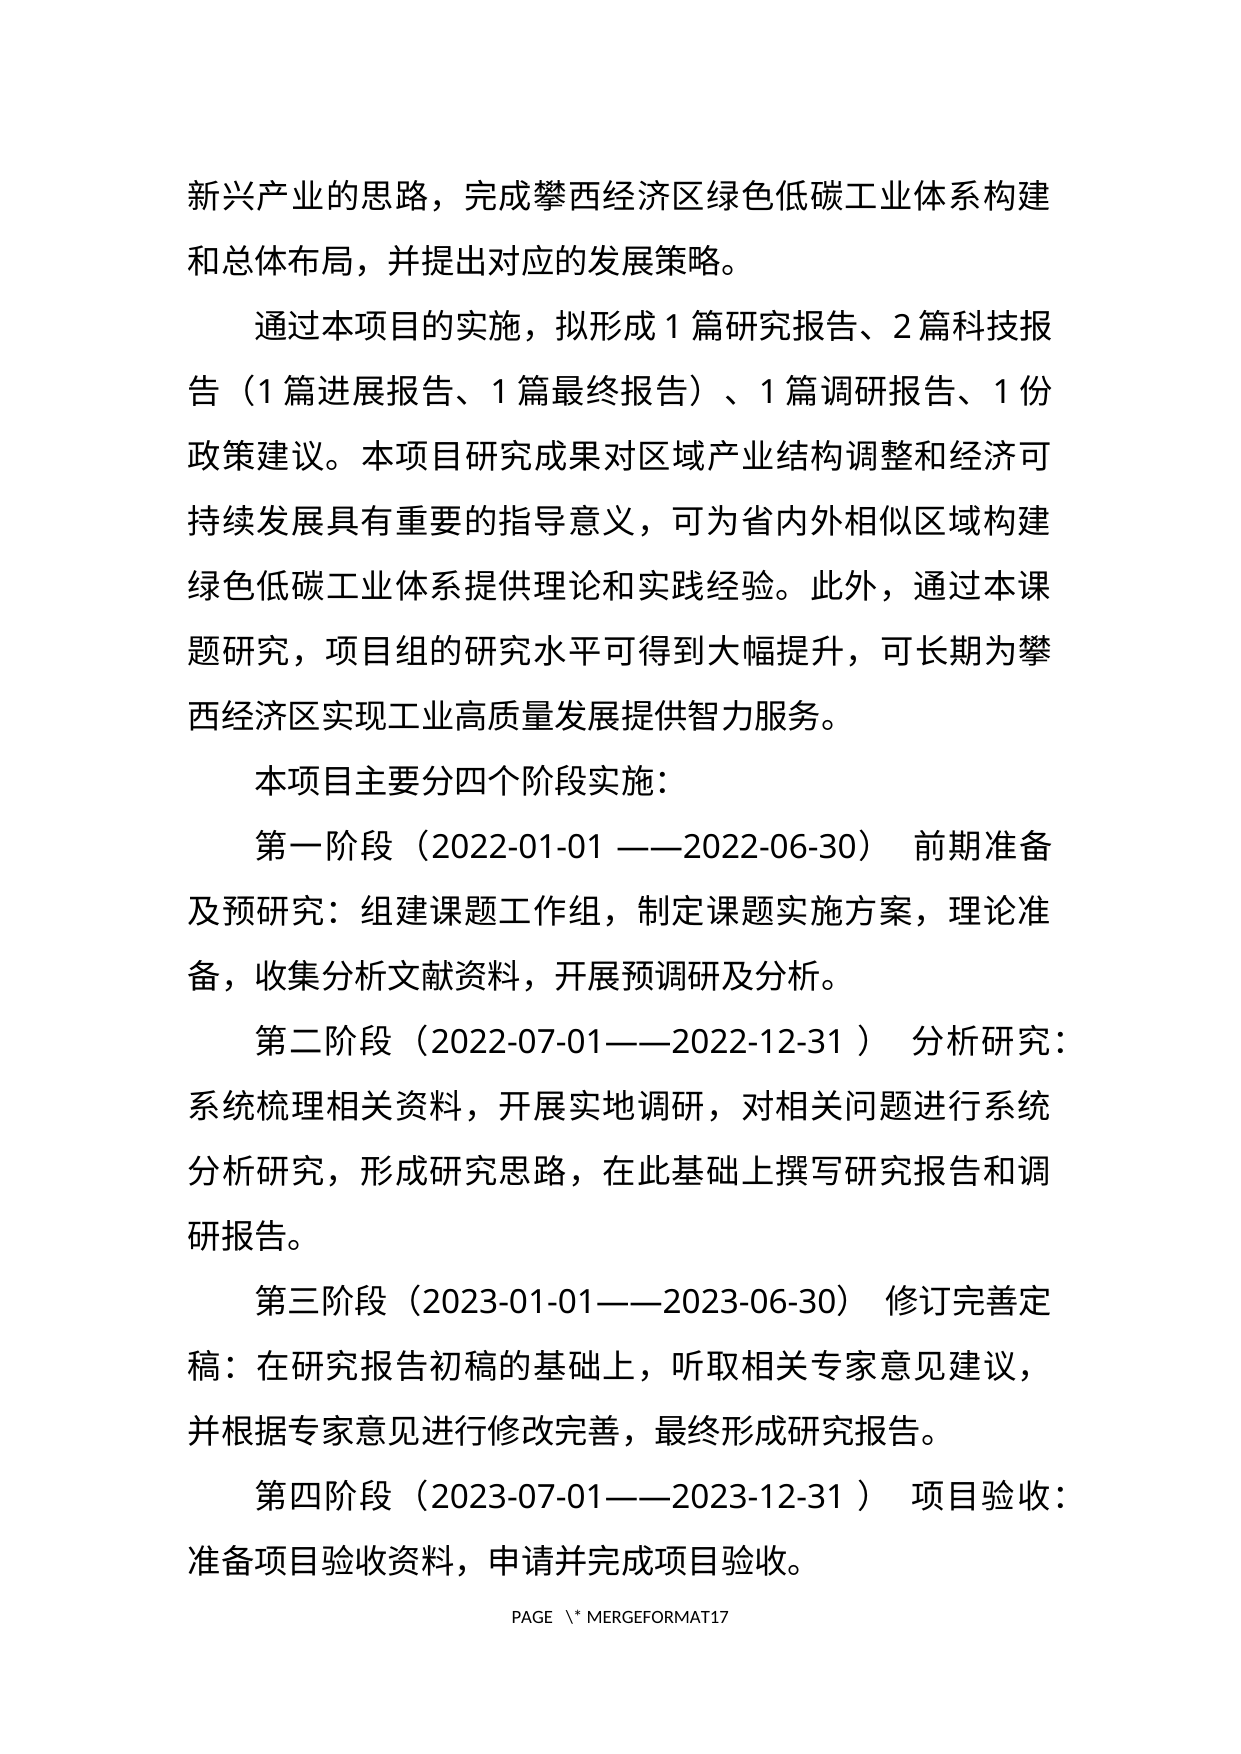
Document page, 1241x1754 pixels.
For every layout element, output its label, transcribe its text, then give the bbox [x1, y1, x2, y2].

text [187, 162, 1053, 292]
text 第四阶段（2023-07-01——2023-12-31 ） 项目验收：准备项目验收资料，申请并完成项目验收。 [187, 1462, 1053, 1592]
text 第二阶段（2022-07-01——2022-12-31 ） 分析研究：系统梳理相关资料，开展实地调研，对相关问题进行系统分析研究，形成研究思路，在此基础上撰写研究报告和调研报告。 [187, 1007, 1053, 1267]
text 本项目主要分四个阶段实施： [187, 747, 1053, 812]
text 通过本项目的实施，拟形成1 篇研究报告、2篇科技报告（1篇进展报告、1篇最终报告）、1篇调研报告、1份政策建议。本项目研究成果对区域产业结构调整和经济可持续发展具有重要的指导意义，可为省内外相似区域构建绿色低碳工业体系提供理论和实践经验。此外，通过本课题研究，项目组的研究水平可得到大幅提升，可长期为攀西经济区实现工业高质量发展提供智力服务。 [187, 292, 1053, 747]
text 第一阶段（2022-01-01 ——2022-06-30） 前期准备及预研究：组建课题工作组，制定课题实施方案，理论准备，收集分析文献资料，开展预调研及分析。 [187, 812, 1053, 1007]
text 第三阶段（2023-01-01——2023-06-30） 修订完善定稿：在研究报告初稿的基础上，听取相关专家意见建议，并根据专家意见进行修改完善，最终形成研究报告。 [187, 1267, 1053, 1462]
